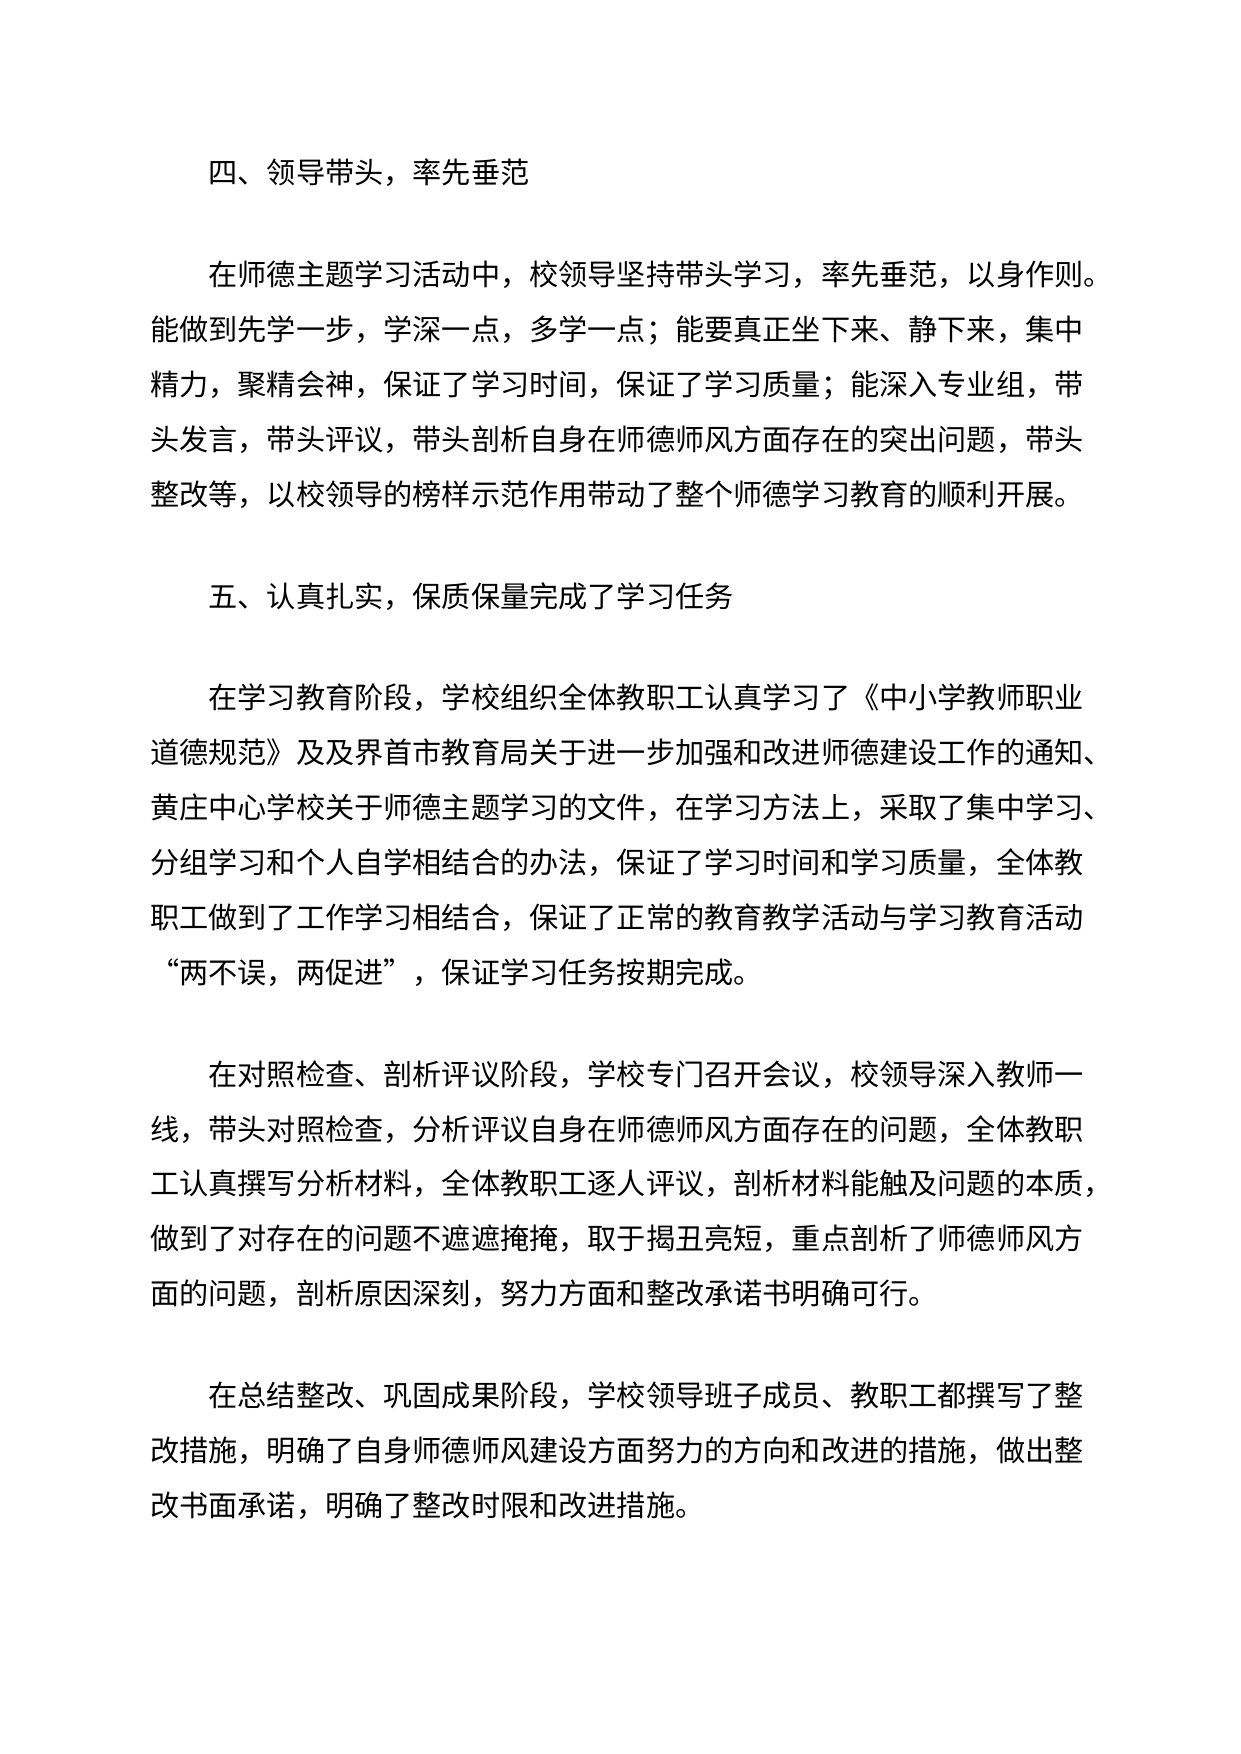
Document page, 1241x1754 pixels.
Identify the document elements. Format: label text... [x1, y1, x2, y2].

text 五、认真扎实，保质保量完成了学习任务 [150, 573, 1090, 615]
text 在师德主题学习活动中，校领导坚持带头学习，率先垂范，以身作则。能做到先学一步，学深一点，多学一点；能要真正坐下来、静下来，集中精力，聚精会神，保证了学习时间，保证了学习质量；能深入专业组，带头发言，带头评议，带头剖析自身在师德师风方面存在的突出问题，带头整改等，以校领导的榜样示范作用带动了整个师德学习教育的顺利开展。 [150, 252, 1090, 514]
text 在学习教育阶段，学校组织全体教职工认真学习了《中小学教师职业道德规范》及及界首市教育局关于进一步加强和改进师德建设工作的通知、黄庄中心学校关于师德主题学习的文件，在学习方法上，采取了集中学习、分组学习和个人自学相结合的办法，保证了学习时间和学习质量，全体教职工做到了工作学习相结合，保证了正常的教育教学活动与学习教育活动“两不误，两促进”，保证学习任务按期完成。 [150, 675, 1090, 992]
text 四、领导带头，率先垂范 [150, 150, 1090, 192]
text 在总结整改、巩固成果阶段，学校领导班子成员、教职工都撰写了整改措施，明确了自身师德师风建设方面努力的方向和改进的措施，做出整改书面承诺，明确了整改时限和改进措施。 [150, 1372, 1090, 1524]
text 在对照检查、剖析评议阶段，学校专门召开会议，校领导深入教师一线，带头对照检查，分析评议自身在师德师风方面存在的问题，全体教职工认真撰写分析材料，全体教职工逐人评议，剖析材料能触及问题的本质，做到了对存在的问题不遮遮掩掩，取于揭丑亮短，重点剖析了师德师风方面的问题，剖析原因深刻，努力方面和整改承诺书明确可行。 [150, 1051, 1090, 1313]
